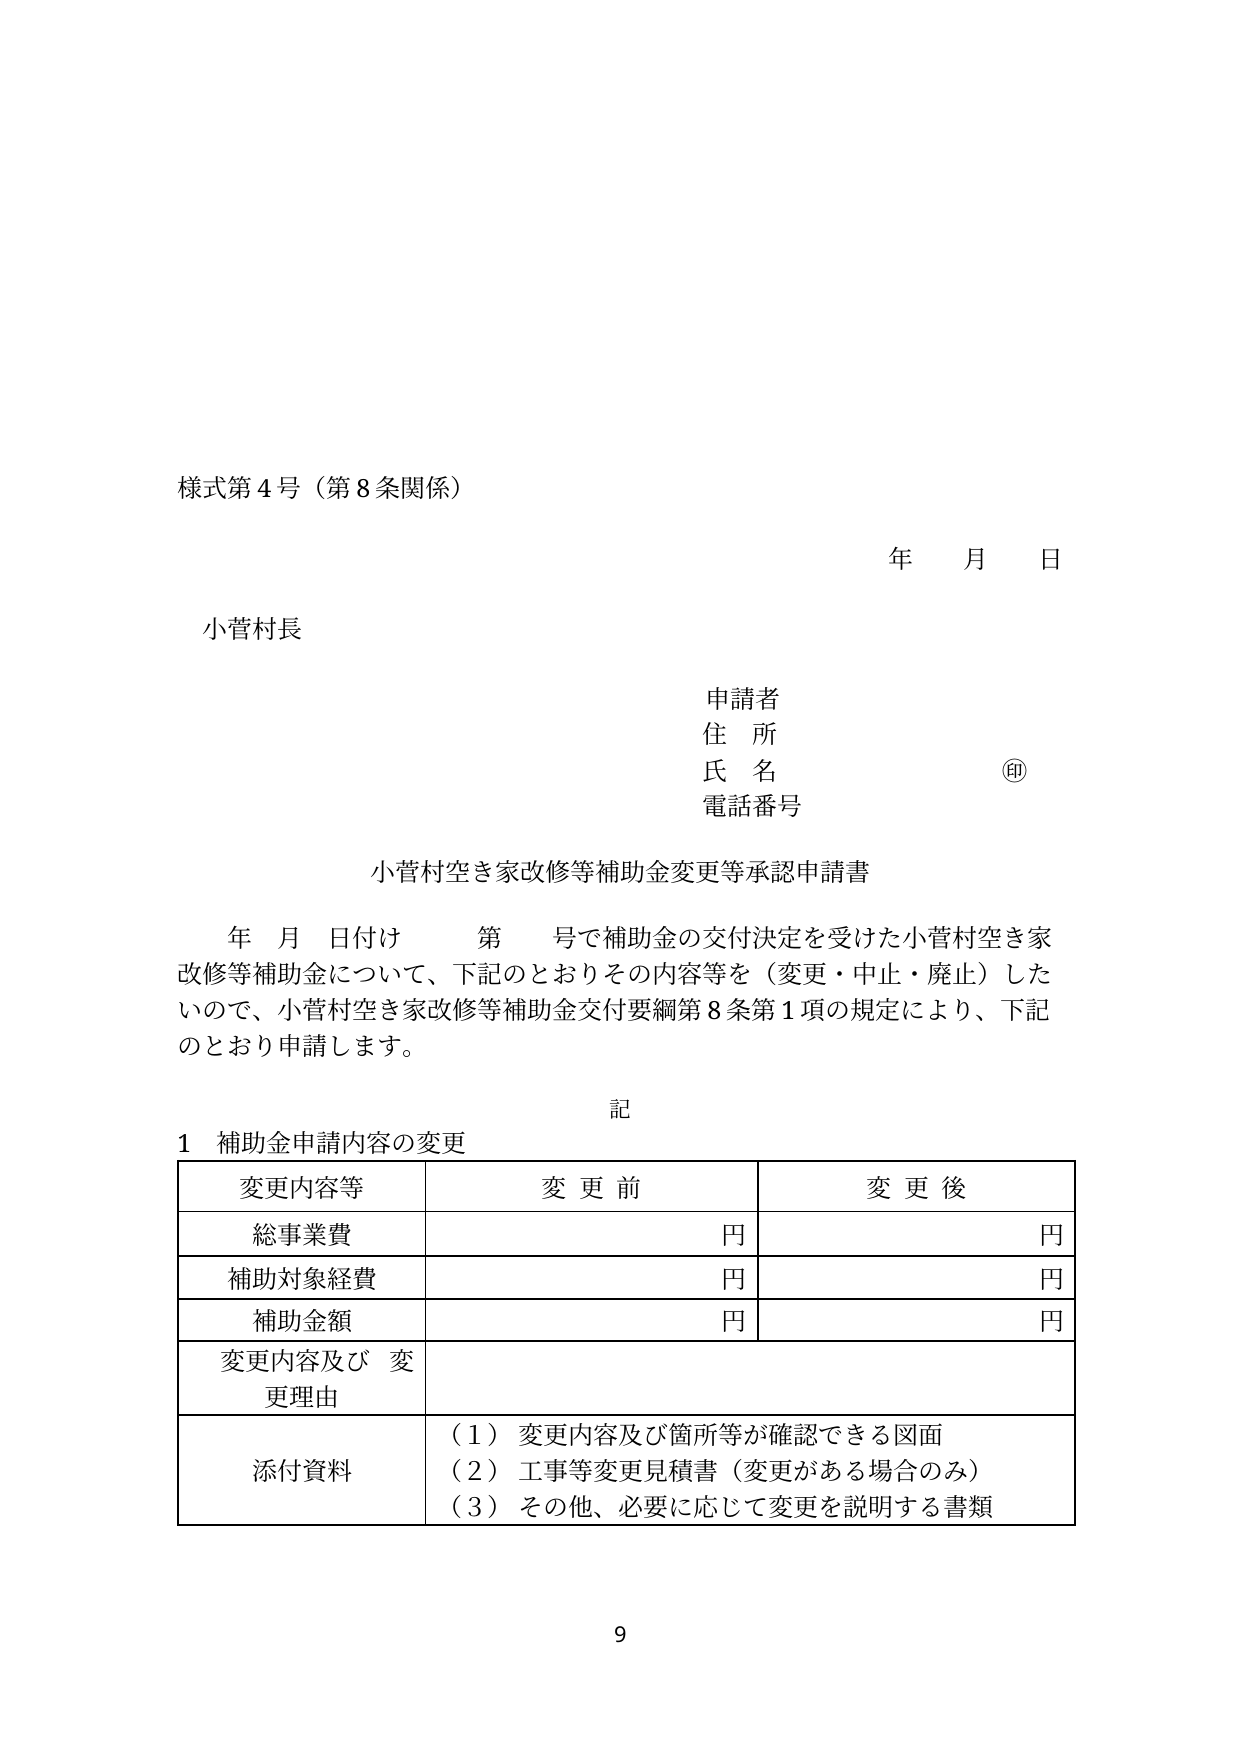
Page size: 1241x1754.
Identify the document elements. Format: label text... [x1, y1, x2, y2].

text 申請者 [177, 679, 1058, 715]
table_header 変更内容等 [179, 1162, 425, 1211]
table_cell 補助金額 [179, 1300, 425, 1340]
table_cell 円 [426, 1257, 757, 1297]
table_cell 添付資料 [179, 1416, 425, 1524]
text 氏名 ㊞ [177, 751, 1058, 787]
text 年 月 日 [223, 539, 1063, 575]
table_header 変更前 [426, 1162, 757, 1211]
text 小菅村空き家改修等補助金変更等承認申請書 [177, 853, 1063, 889]
table_cell 円 [759, 1212, 1074, 1255]
text 住所 [177, 715, 1058, 751]
text 記 [177, 1092, 1063, 1124]
table_cell 円 [426, 1300, 757, 1340]
table_cell 変更内容及び変更理由 [179, 1342, 425, 1414]
table_cell 総事業費 [179, 1212, 425, 1255]
text 電話番号 [177, 787, 988, 823]
table_cell 補助対象経費 [179, 1257, 425, 1297]
text 年 月 日付け 第 号で補助金の交付決定を受けた小菅村空き家改修等補助金について、下記のとおりその内容等を（変更・中止・廃止）したいので、小菅村空き家改修等補助金交付要綱第8条第1項の規定により、下記のとおり申請します。 [177, 918, 1063, 1062]
table_cell 円 [426, 1212, 757, 1255]
text 様式第4号（第8条関係） [177, 469, 1063, 505]
table_cell （１） 変更内容及び箇所等が確認できる図面 （２） 工事等変更見積書（変更がある場合のみ） （３） その他、必要に応じて変更を説明する書類 [426, 1416, 1074, 1524]
table_cell [426, 1342, 1074, 1414]
text 1 補助金申請内容の変更 [177, 1124, 1063, 1160]
text 小菅村長 [177, 609, 1063, 645]
table_cell 円 [759, 1257, 1074, 1297]
table_cell 円 [759, 1300, 1074, 1340]
table_header 変更後 [759, 1162, 1074, 1211]
